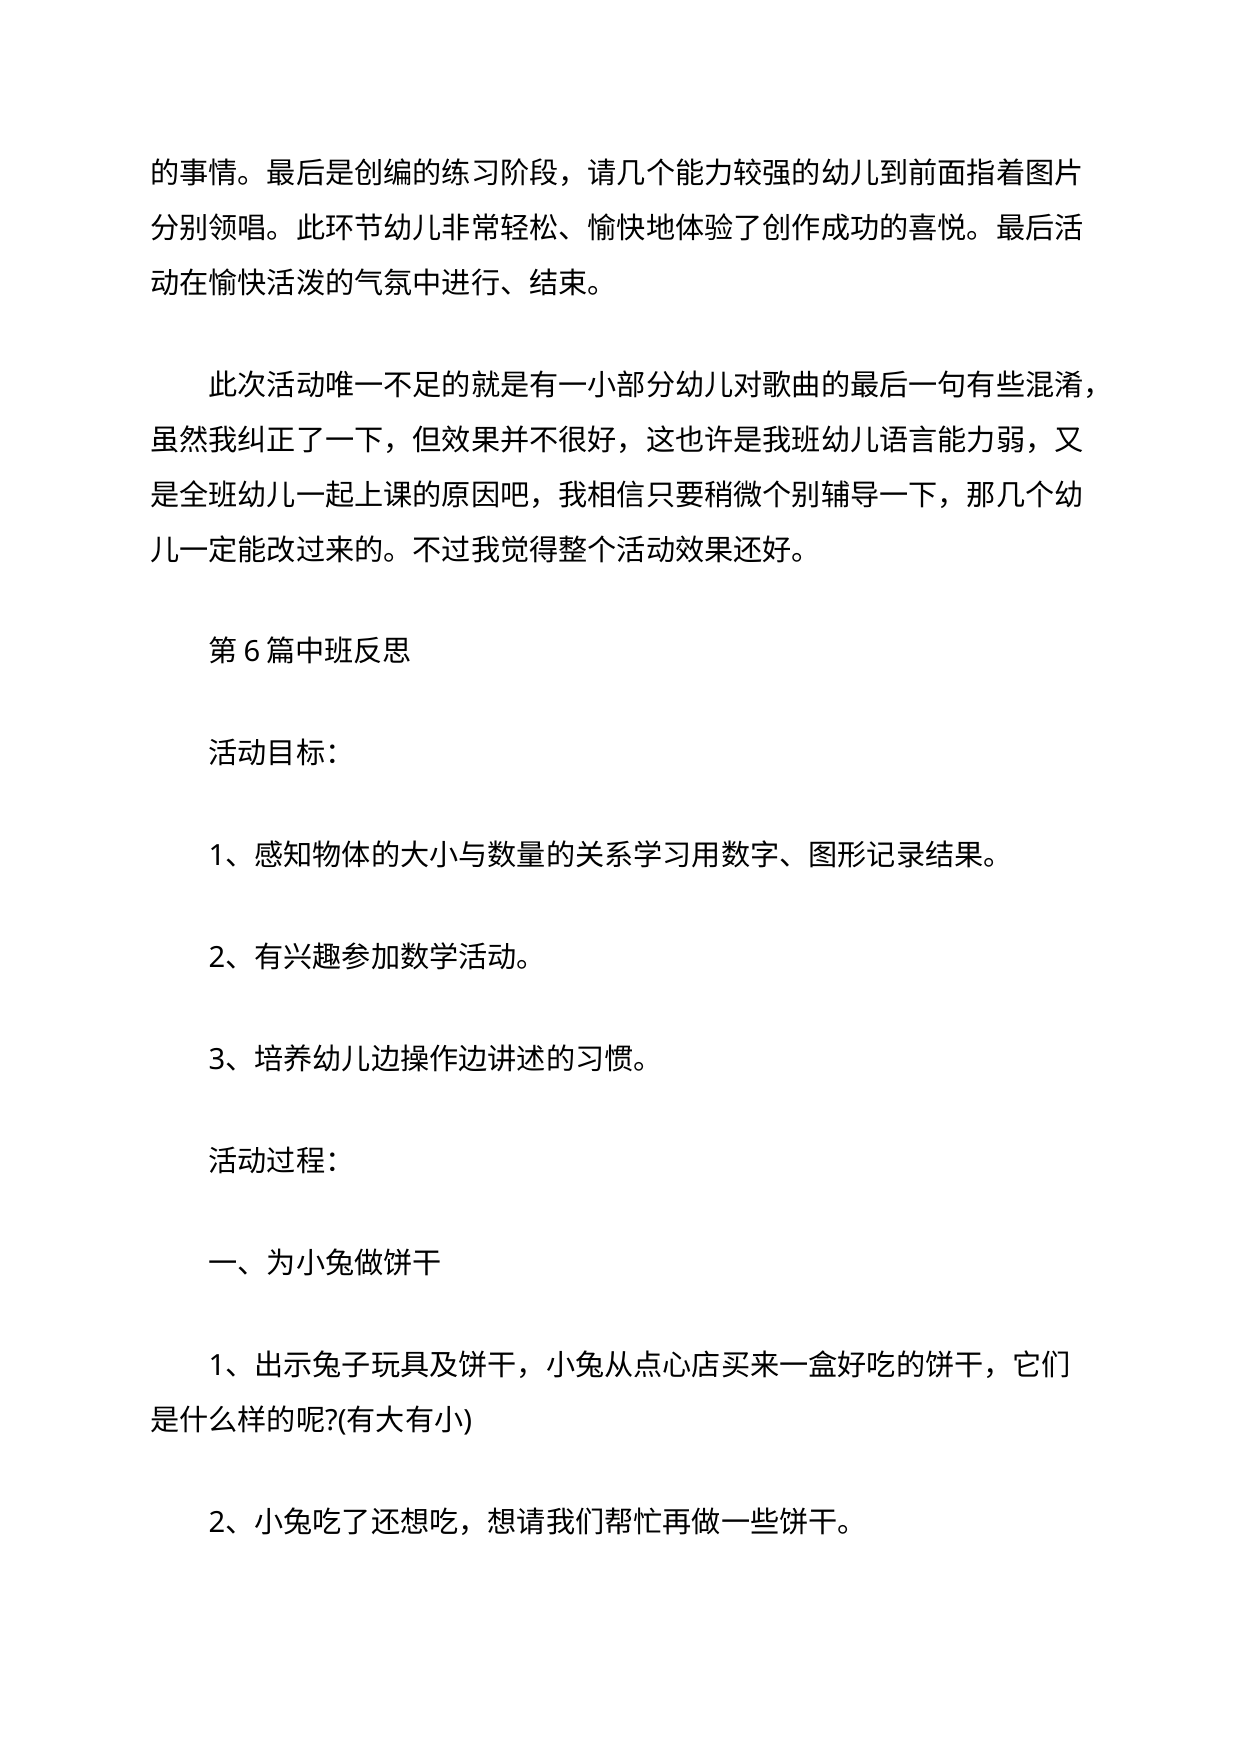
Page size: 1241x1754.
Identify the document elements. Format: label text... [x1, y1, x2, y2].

text 第6篇中班反思 [150, 628, 1090, 670]
text 此次活动唯一不足的就是有一小部分幼儿对歌曲的最后一句有些混淆，虽然我纠正了一下，但效果并不很好，这也许是我班幼儿语言能力弱，又是全班幼儿一起上课的原因吧，我相信只要稍微个别辅导一下，那几个幼儿一定能改过来的。不过我觉得整个活动效果还好。 [150, 362, 1090, 568]
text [150, 150, 1090, 302]
text 2、有兴趣参加数学活动。 [150, 934, 1090, 976]
text 1、感知物体的大小与数量的关系学习用数字、图形记录结果。 [150, 832, 1090, 874]
text 活动目标： [150, 730, 1090, 772]
text 2、小兔吃了还想吃，想请我们帮忙再做一些饼干。 [150, 1498, 1090, 1541]
text 1、出示兔子玩具及饼干，小兔从点心店买来一盒好吃的饼干，它们是什么样的呢?(有大有小) [150, 1341, 1090, 1439]
text 3、培养幼儿边操作边讲述的习惯。 [150, 1036, 1090, 1078]
text 一、为小兔做饼干 [150, 1239, 1090, 1282]
text 活动过程： [150, 1138, 1090, 1180]
